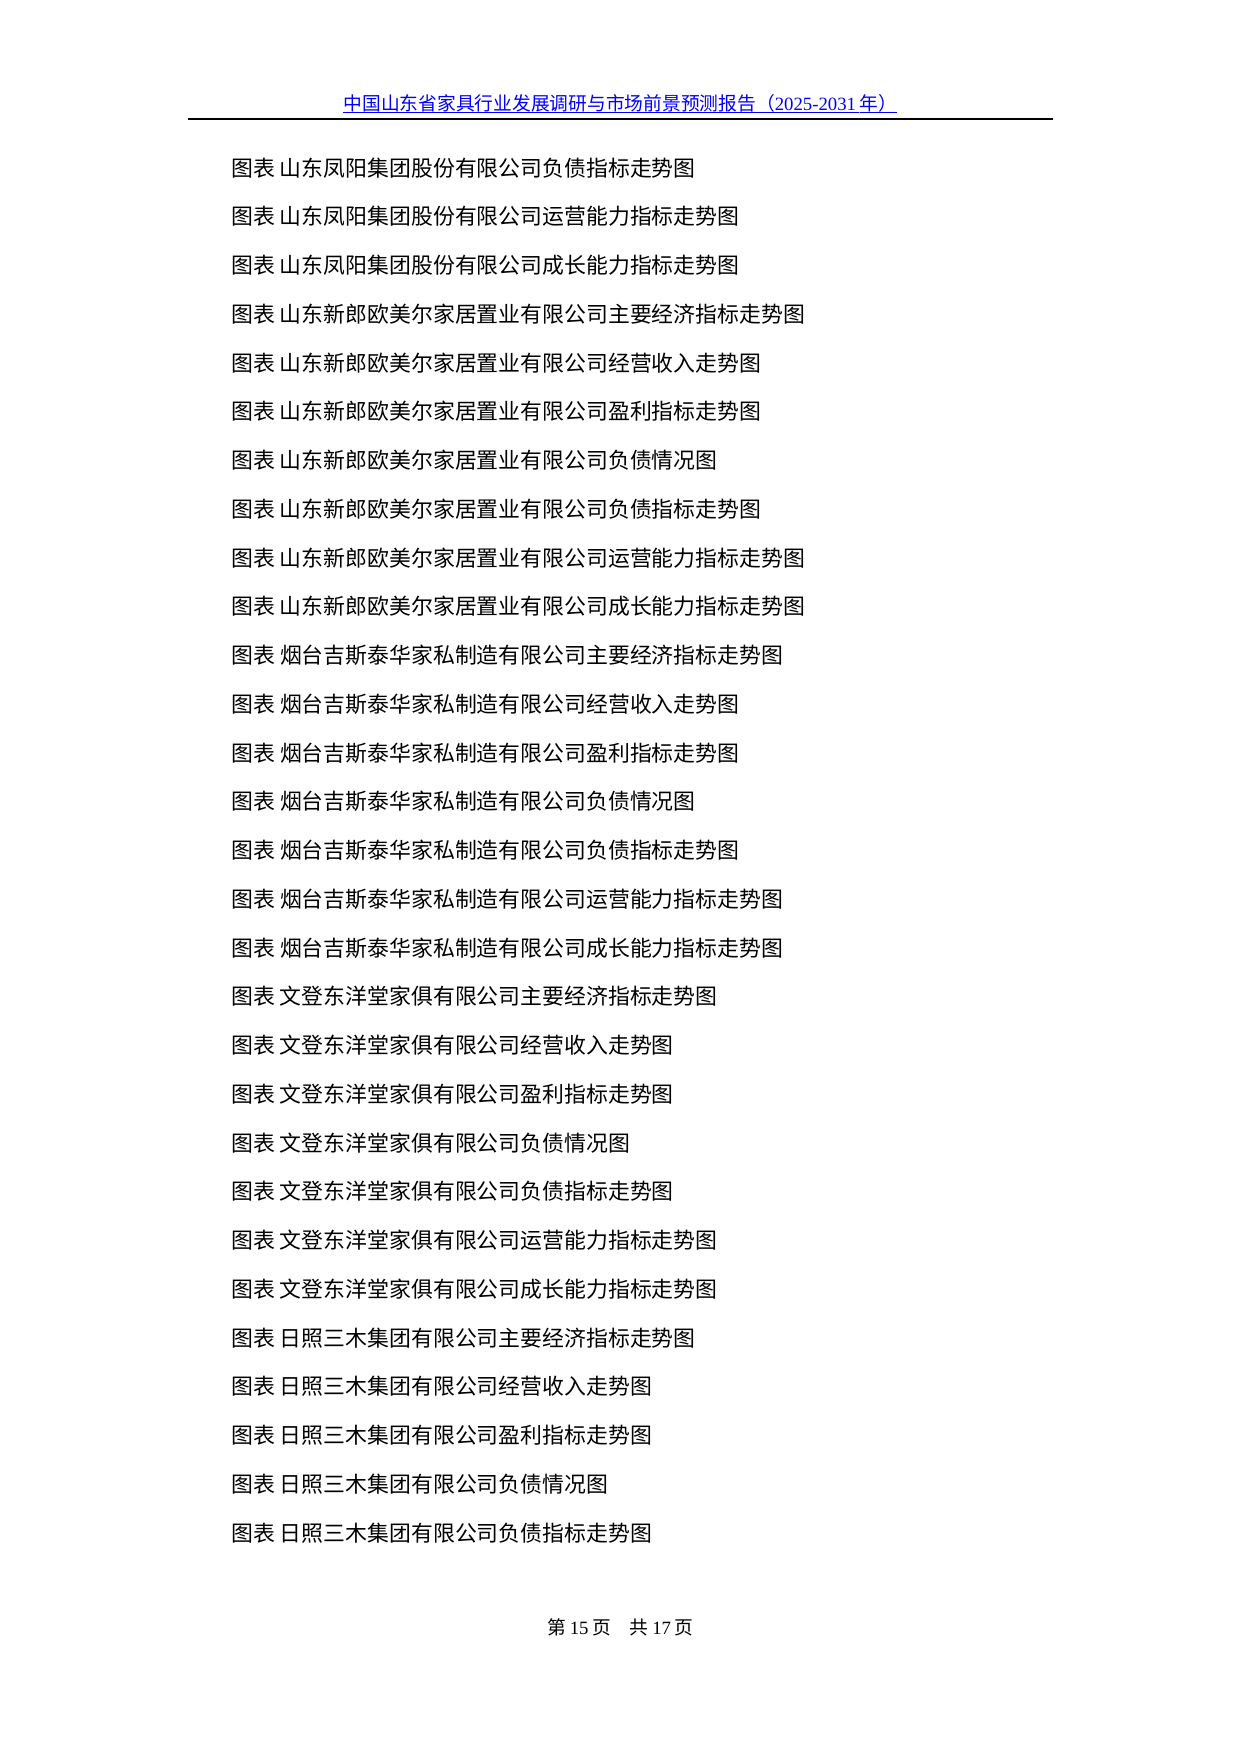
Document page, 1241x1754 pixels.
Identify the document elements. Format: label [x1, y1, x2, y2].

text [187, 150, 1053, 1548]
